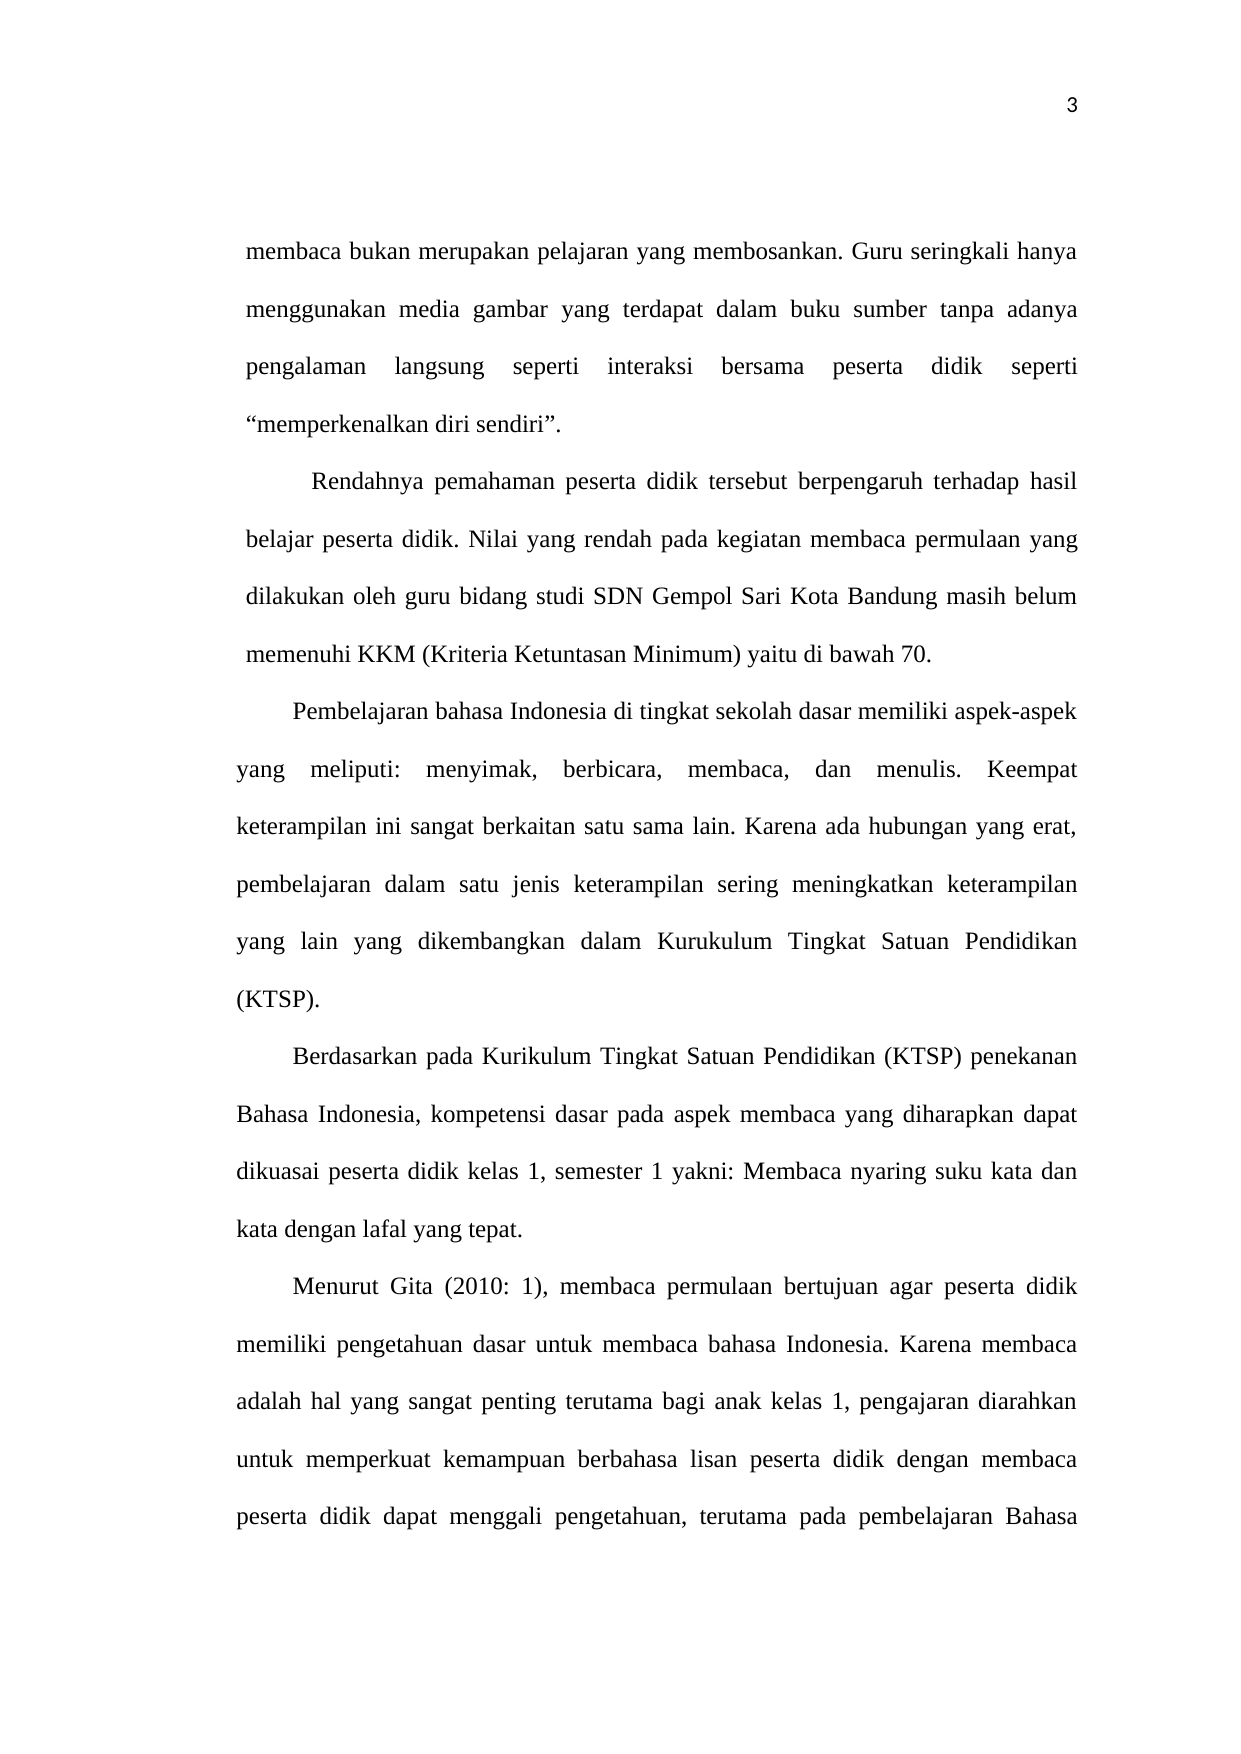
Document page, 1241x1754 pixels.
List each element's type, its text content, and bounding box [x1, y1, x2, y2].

text Pembelajaran bahasa Indonesia di tingkat sekolah dasar memiliki aspek-aspek yang meliputi: menyimak, berbicara, membaca, dan menulis. Keempat keterampilan ini sangat berkaitan satu sama lain. Karena ada hubungan yang erat, pembelajaran dalam satu jenis keterampilan sering meningkatkan keterampilan yang lain yang dikembangkan dalam Kurukulum Tingkat Satuan Pendidikan (KTSP). [236, 696, 1078, 1013]
text Berdasarkan pada Kurikulum Tingkat Satuan Pendidikan (KTSP) penekanan Bahasa Indonesia, kompetensi dasar pada aspek membaca yang diharapkan dapat dikuasai peserta didik kelas 1, semester 1 yakni: Membaca nyaring suku kata dan kata dengan lafal yang tepat. [236, 1041, 1078, 1243]
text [246, 236, 1078, 438]
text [236, 1271, 1078, 1530]
text Rendahnya pemahaman peserta didik tersebut berpengaruh terhadap hasil belajar peserta didik. Nilai yang rendah pada kegiatan membaca permulaan yang dilakukan oleh guru bidang studi SDN Gempol Sari Kota Bandung masih belum memenuhi KKM (Kriteria Ketuntasan Minimum) yaitu di bawah 70. [246, 466, 1078, 668]
